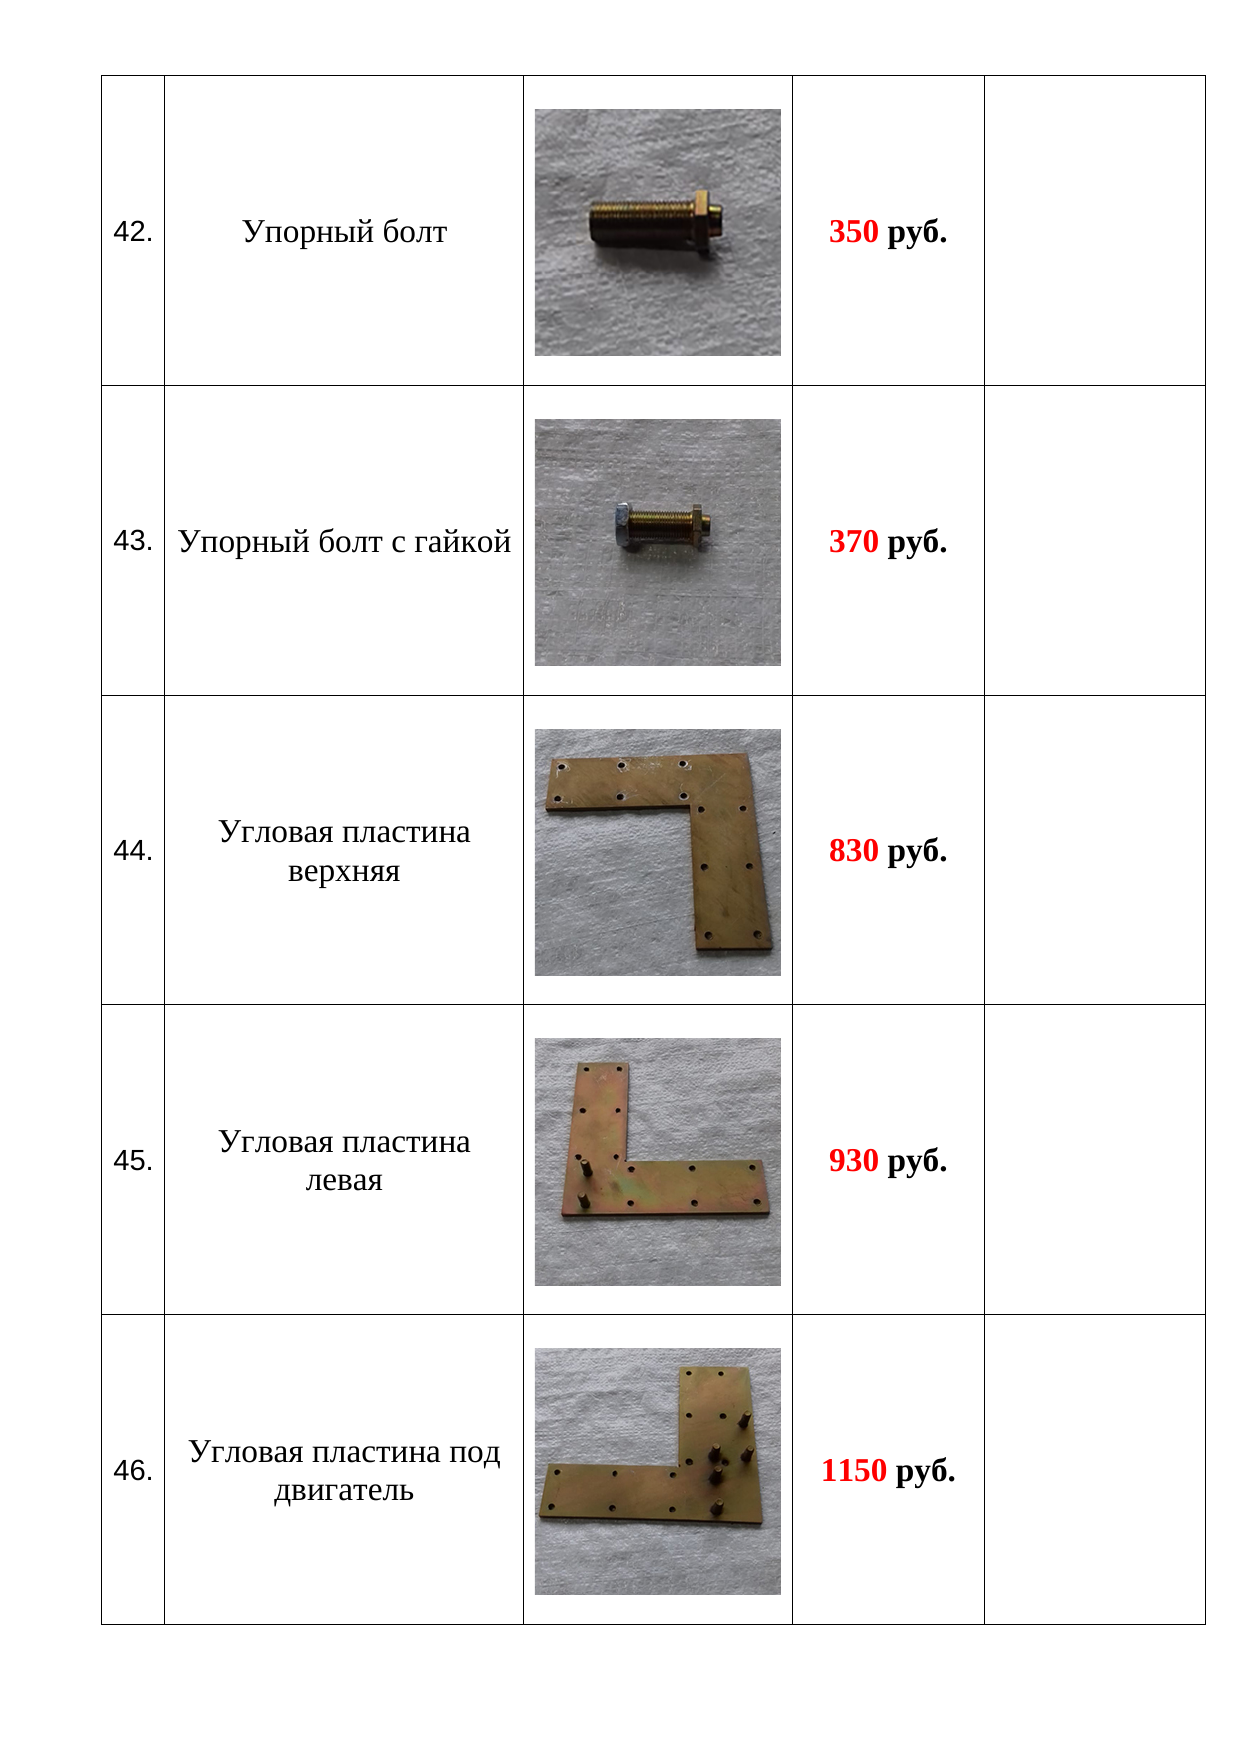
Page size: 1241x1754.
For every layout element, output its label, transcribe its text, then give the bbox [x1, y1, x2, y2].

table_cell [985, 1005, 1205, 1314]
table_cell [524, 386, 792, 694]
table_cell 42. [102, 76, 164, 385]
table_cell 44. [102, 696, 164, 1004]
table_cell [985, 76, 1205, 385]
table_cell 830 руб. [793, 696, 984, 1004]
table_cell 350 руб. [793, 76, 984, 385]
table_cell 45. [102, 1005, 164, 1314]
table_cell 930 руб. [793, 1005, 984, 1314]
picture [534, 419, 781, 666]
table_cell [985, 386, 1205, 694]
table_cell Упорный болт [165, 76, 523, 385]
table_cell 1150 руб. [793, 1315, 984, 1624]
table_cell Угловая пластина левая [165, 1005, 523, 1314]
picture [534, 729, 781, 976]
table_cell 370 руб. [793, 386, 984, 694]
table_cell [985, 696, 1205, 1004]
table_cell Угловая пластина верхняя [165, 696, 523, 1004]
table_cell 43. [102, 386, 164, 694]
table_cell [524, 1315, 792, 1624]
table_cell Угловая пластина под двигатель [165, 1315, 523, 1624]
table_cell [524, 696, 792, 1004]
table_cell [524, 1005, 792, 1314]
table_cell Упорный болт с гайкой [165, 386, 523, 694]
picture [534, 1038, 781, 1286]
picture [534, 109, 781, 356]
table_cell [985, 1315, 1205, 1624]
picture [534, 1348, 781, 1595]
table_cell [524, 76, 792, 385]
table_cell 46. [102, 1315, 164, 1624]
